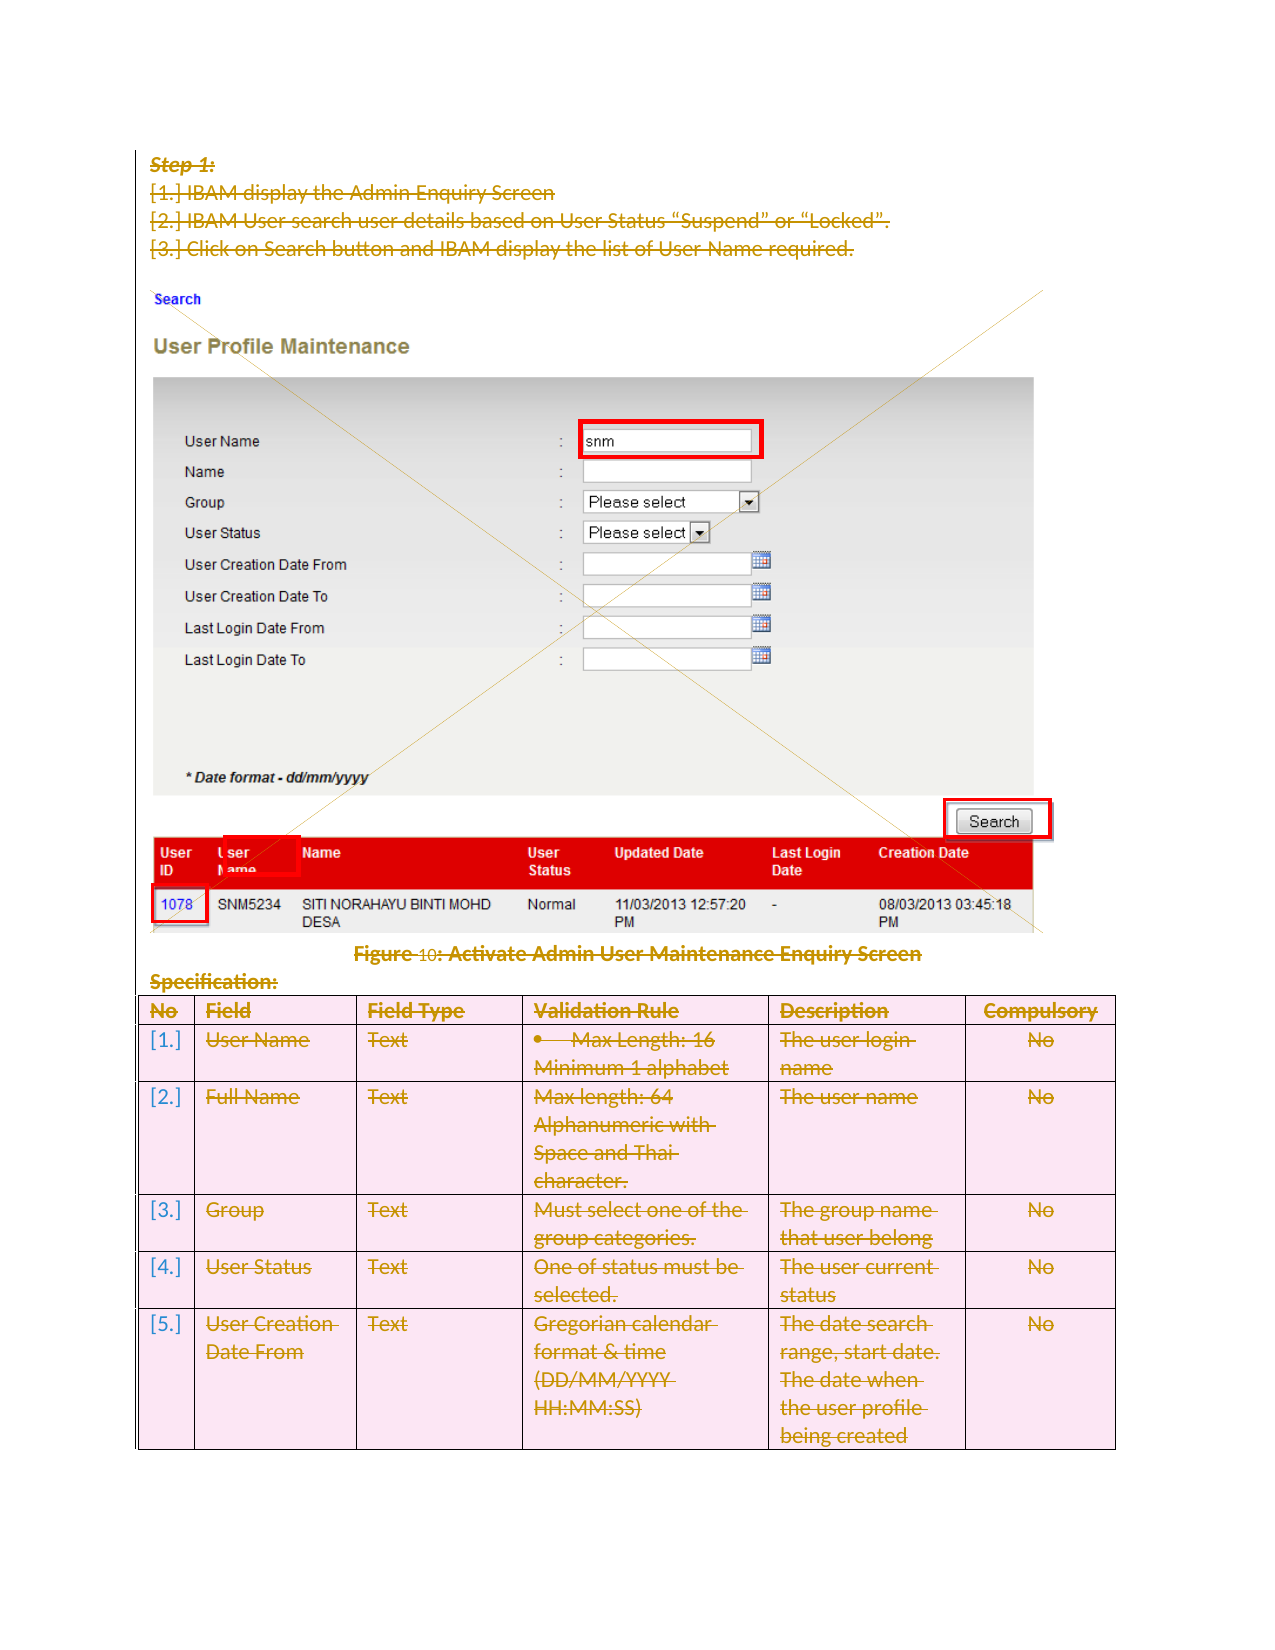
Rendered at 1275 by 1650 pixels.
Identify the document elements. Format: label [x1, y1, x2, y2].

picture [227, 839, 278, 872]
picture [152, 290, 1041, 610]
picture [157, 891, 205, 920]
picture [150, 291, 595, 932]
picture [170, 895, 205, 920]
picture [950, 806, 1043, 835]
picture [152, 613, 1041, 933]
picture [598, 291, 1043, 932]
picture [237, 839, 296, 872]
